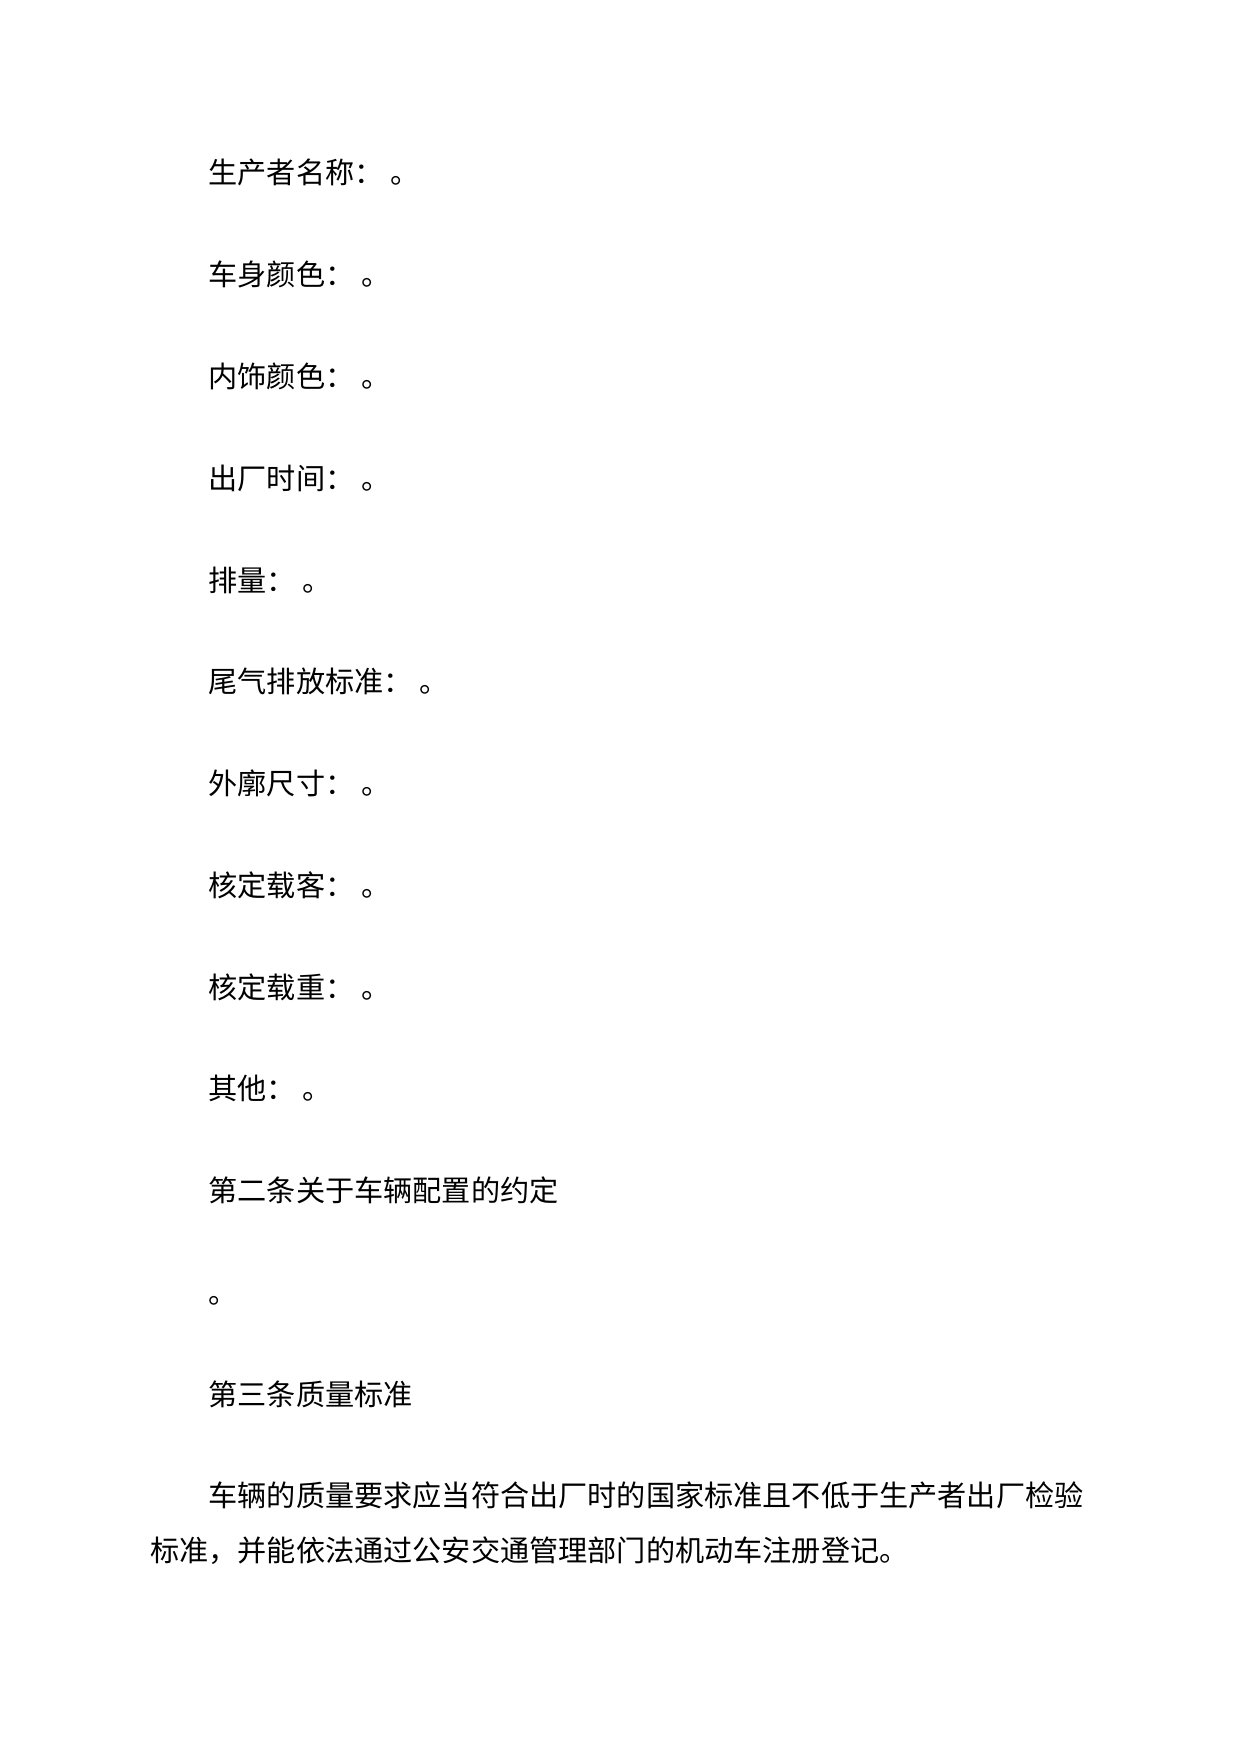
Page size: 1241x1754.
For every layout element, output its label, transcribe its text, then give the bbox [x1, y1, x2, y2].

text 尾气排放标准： 。 [150, 659, 1090, 701]
text 核定载客： 。 [150, 862, 1090, 905]
text 车身颜色： 。 [150, 252, 1090, 294]
text 排量： 。 [150, 557, 1090, 599]
text 内饰颜色： 。 [150, 353, 1090, 396]
text 其他： 。 [150, 1066, 1090, 1108]
text 。 [150, 1269, 1090, 1312]
text 第二条关于车辆配置的约定 [150, 1168, 1090, 1210]
text 外廓尺寸： 。 [150, 761, 1090, 803]
text 核定载重： 。 [150, 964, 1090, 1006]
text 车辆的质量要求应当符合出厂时的国家标准且不低于生产者出厂检验标准，并能依法通过公安交通管理部门的机动车注册登记。 [150, 1473, 1090, 1570]
text 生产者名称： 。 [150, 150, 1090, 192]
text 第三条质量标准 [150, 1371, 1090, 1413]
text 出厂时间： 。 [150, 455, 1090, 498]
